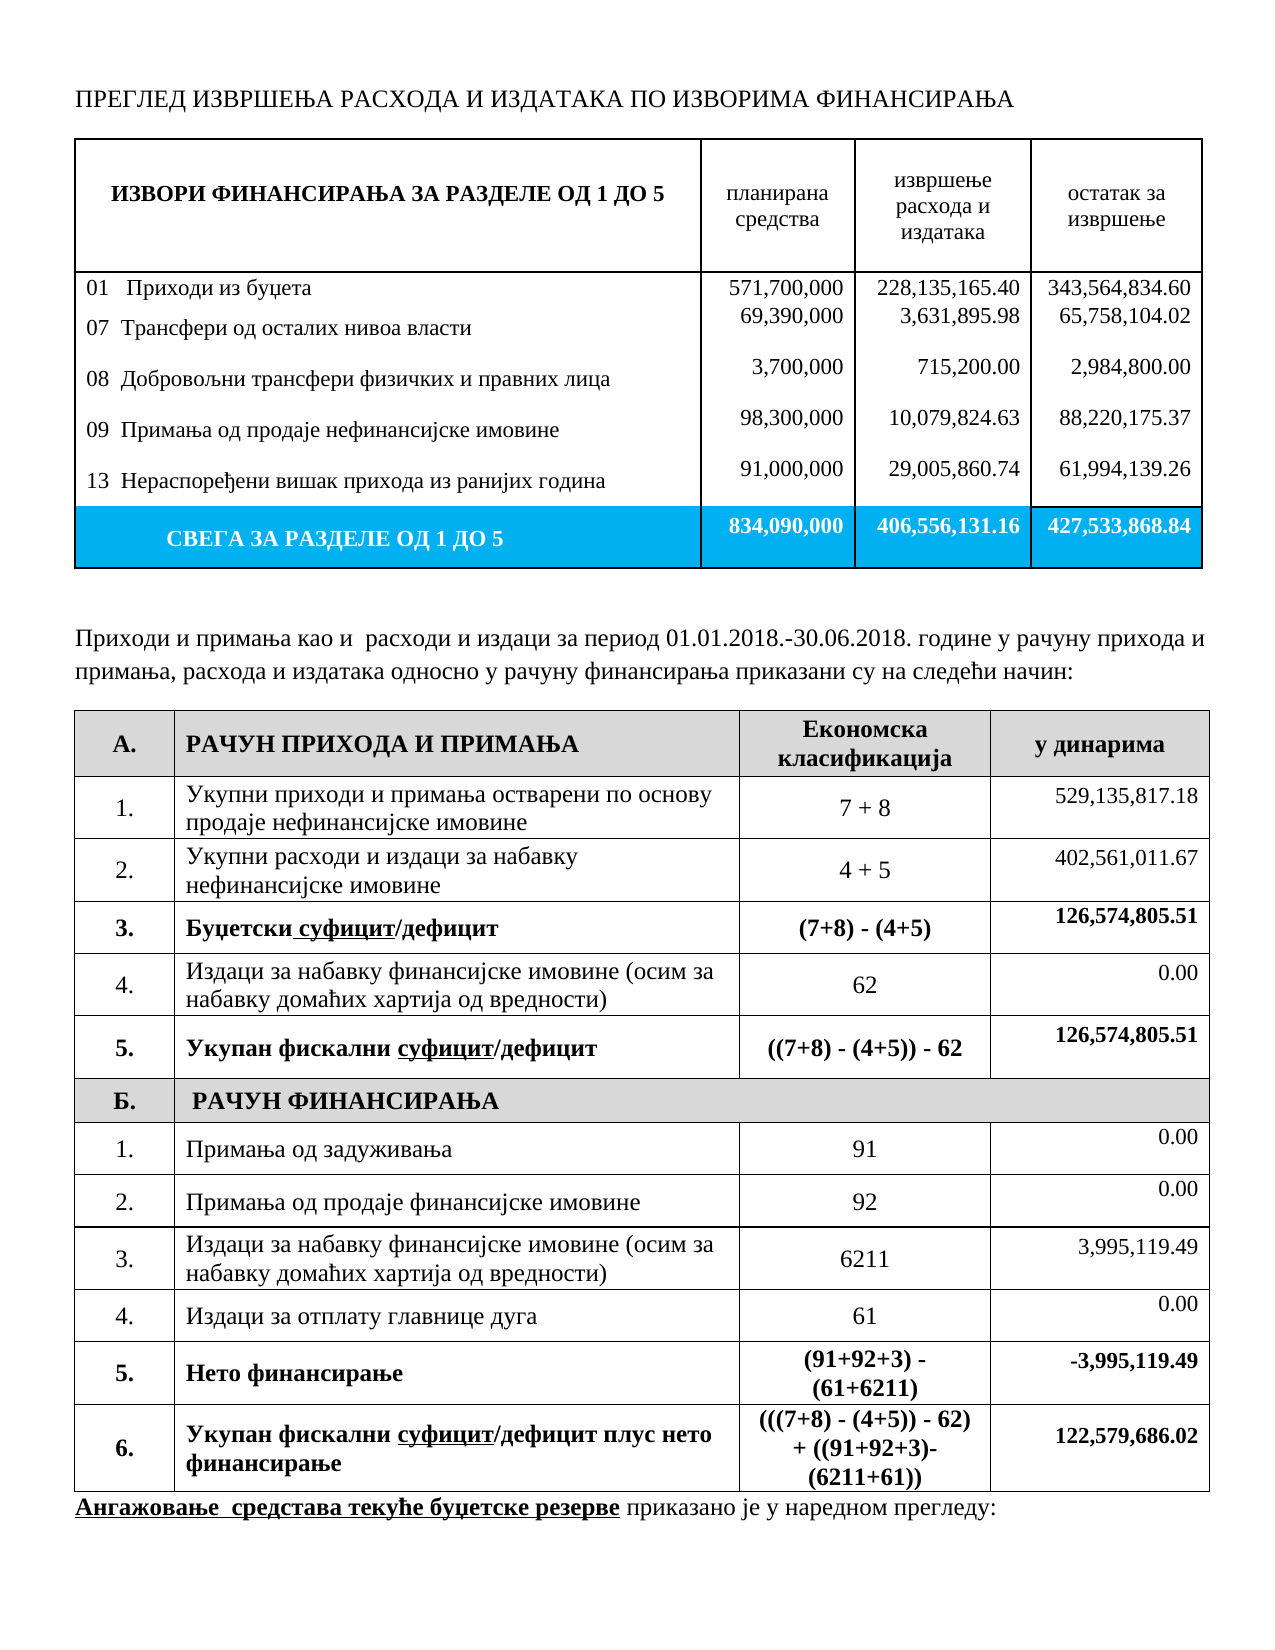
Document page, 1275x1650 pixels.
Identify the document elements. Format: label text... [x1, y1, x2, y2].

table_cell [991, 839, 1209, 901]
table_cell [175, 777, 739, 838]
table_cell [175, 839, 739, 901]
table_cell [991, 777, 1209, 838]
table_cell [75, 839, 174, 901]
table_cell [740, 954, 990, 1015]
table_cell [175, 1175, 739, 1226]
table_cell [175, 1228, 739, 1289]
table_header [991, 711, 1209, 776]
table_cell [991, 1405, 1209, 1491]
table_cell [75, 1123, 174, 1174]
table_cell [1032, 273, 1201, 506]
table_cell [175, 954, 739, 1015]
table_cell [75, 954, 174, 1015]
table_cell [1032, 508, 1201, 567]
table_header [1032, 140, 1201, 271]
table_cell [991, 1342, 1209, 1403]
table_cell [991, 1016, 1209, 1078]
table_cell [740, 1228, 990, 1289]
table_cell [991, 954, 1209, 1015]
text Приходи и примања као и расходи и издаци за период 01.01.2018.-30.06.2018. године у рачуну прихода и примања, расхода и издатака односно у рачуну финансирања приказани су на следећи начин: [75, 623, 1209, 685]
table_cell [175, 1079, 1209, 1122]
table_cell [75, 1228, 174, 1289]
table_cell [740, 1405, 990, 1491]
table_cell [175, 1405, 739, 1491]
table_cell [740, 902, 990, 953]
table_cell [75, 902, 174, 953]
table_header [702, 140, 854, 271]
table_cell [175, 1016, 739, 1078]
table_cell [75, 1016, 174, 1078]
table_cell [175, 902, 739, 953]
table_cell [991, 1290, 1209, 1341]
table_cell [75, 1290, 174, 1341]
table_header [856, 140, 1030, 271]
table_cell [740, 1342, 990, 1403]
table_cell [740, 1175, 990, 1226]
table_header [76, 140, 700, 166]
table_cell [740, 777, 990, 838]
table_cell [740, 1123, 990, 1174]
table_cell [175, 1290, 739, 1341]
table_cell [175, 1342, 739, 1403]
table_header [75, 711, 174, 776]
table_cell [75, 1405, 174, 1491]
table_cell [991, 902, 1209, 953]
text Ангажовање средстава текуће буџетске резерве приказано је у наредном прегледу: [75, 1492, 1209, 1521]
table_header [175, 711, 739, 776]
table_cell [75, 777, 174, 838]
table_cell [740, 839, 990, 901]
text ПРЕГЛЕД ИЗВРШЕЊА РАСХОДА И ИЗДАТАКА ПО ИЗВОРИМА ФИНАНСИРАЊА [75, 84, 1209, 113]
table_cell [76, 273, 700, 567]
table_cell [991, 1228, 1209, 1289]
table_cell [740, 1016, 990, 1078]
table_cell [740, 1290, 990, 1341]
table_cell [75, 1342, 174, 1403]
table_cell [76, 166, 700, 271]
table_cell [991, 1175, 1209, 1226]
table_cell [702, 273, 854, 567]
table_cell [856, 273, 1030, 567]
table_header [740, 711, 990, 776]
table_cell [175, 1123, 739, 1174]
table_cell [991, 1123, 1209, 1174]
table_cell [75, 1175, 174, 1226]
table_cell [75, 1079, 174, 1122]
